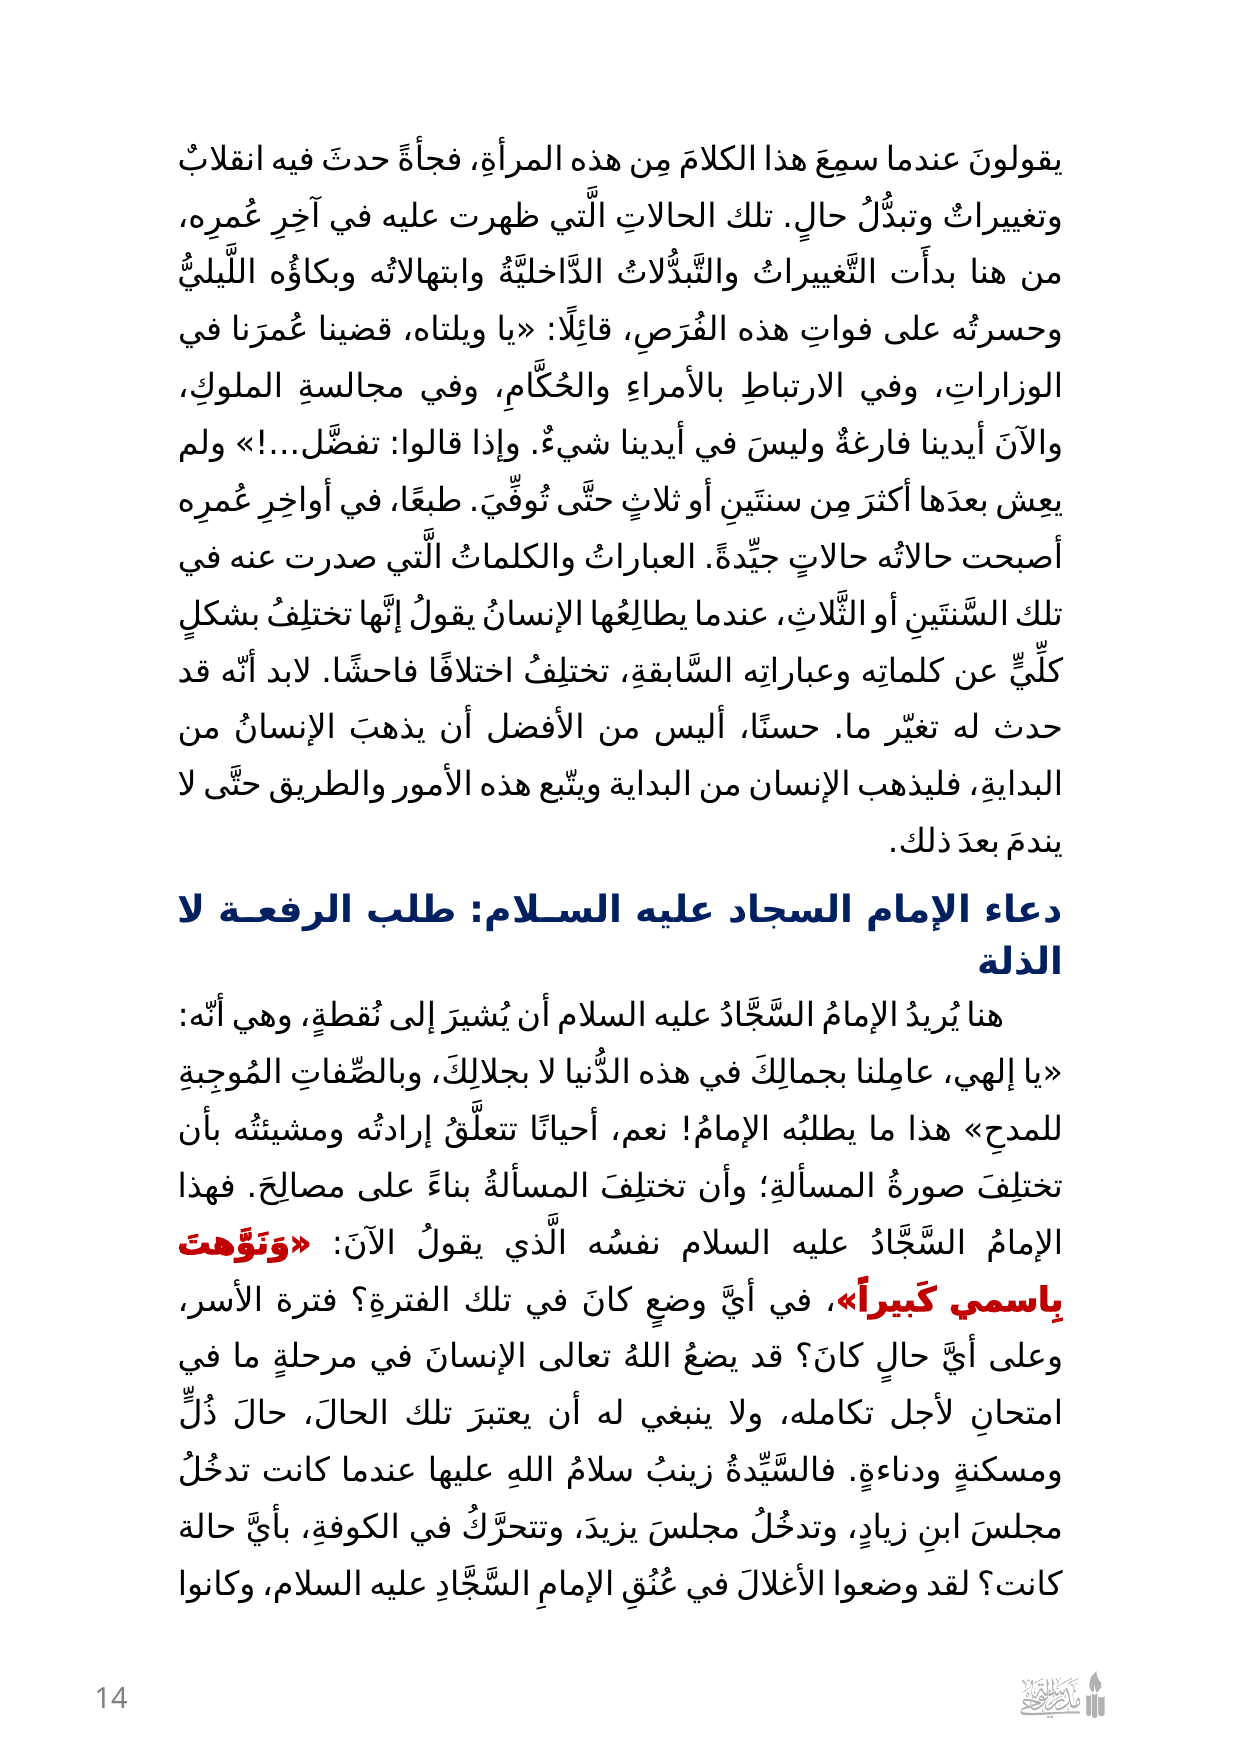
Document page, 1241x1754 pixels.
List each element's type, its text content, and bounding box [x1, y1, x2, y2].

picture [1020, 1671, 1105, 1718]
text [177, 992, 1063, 1618]
title دعاء الإمام السجاد عليه السلام: طلب الرفعة لا الذلة [177, 888, 1063, 984]
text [177, 136, 1063, 875]
